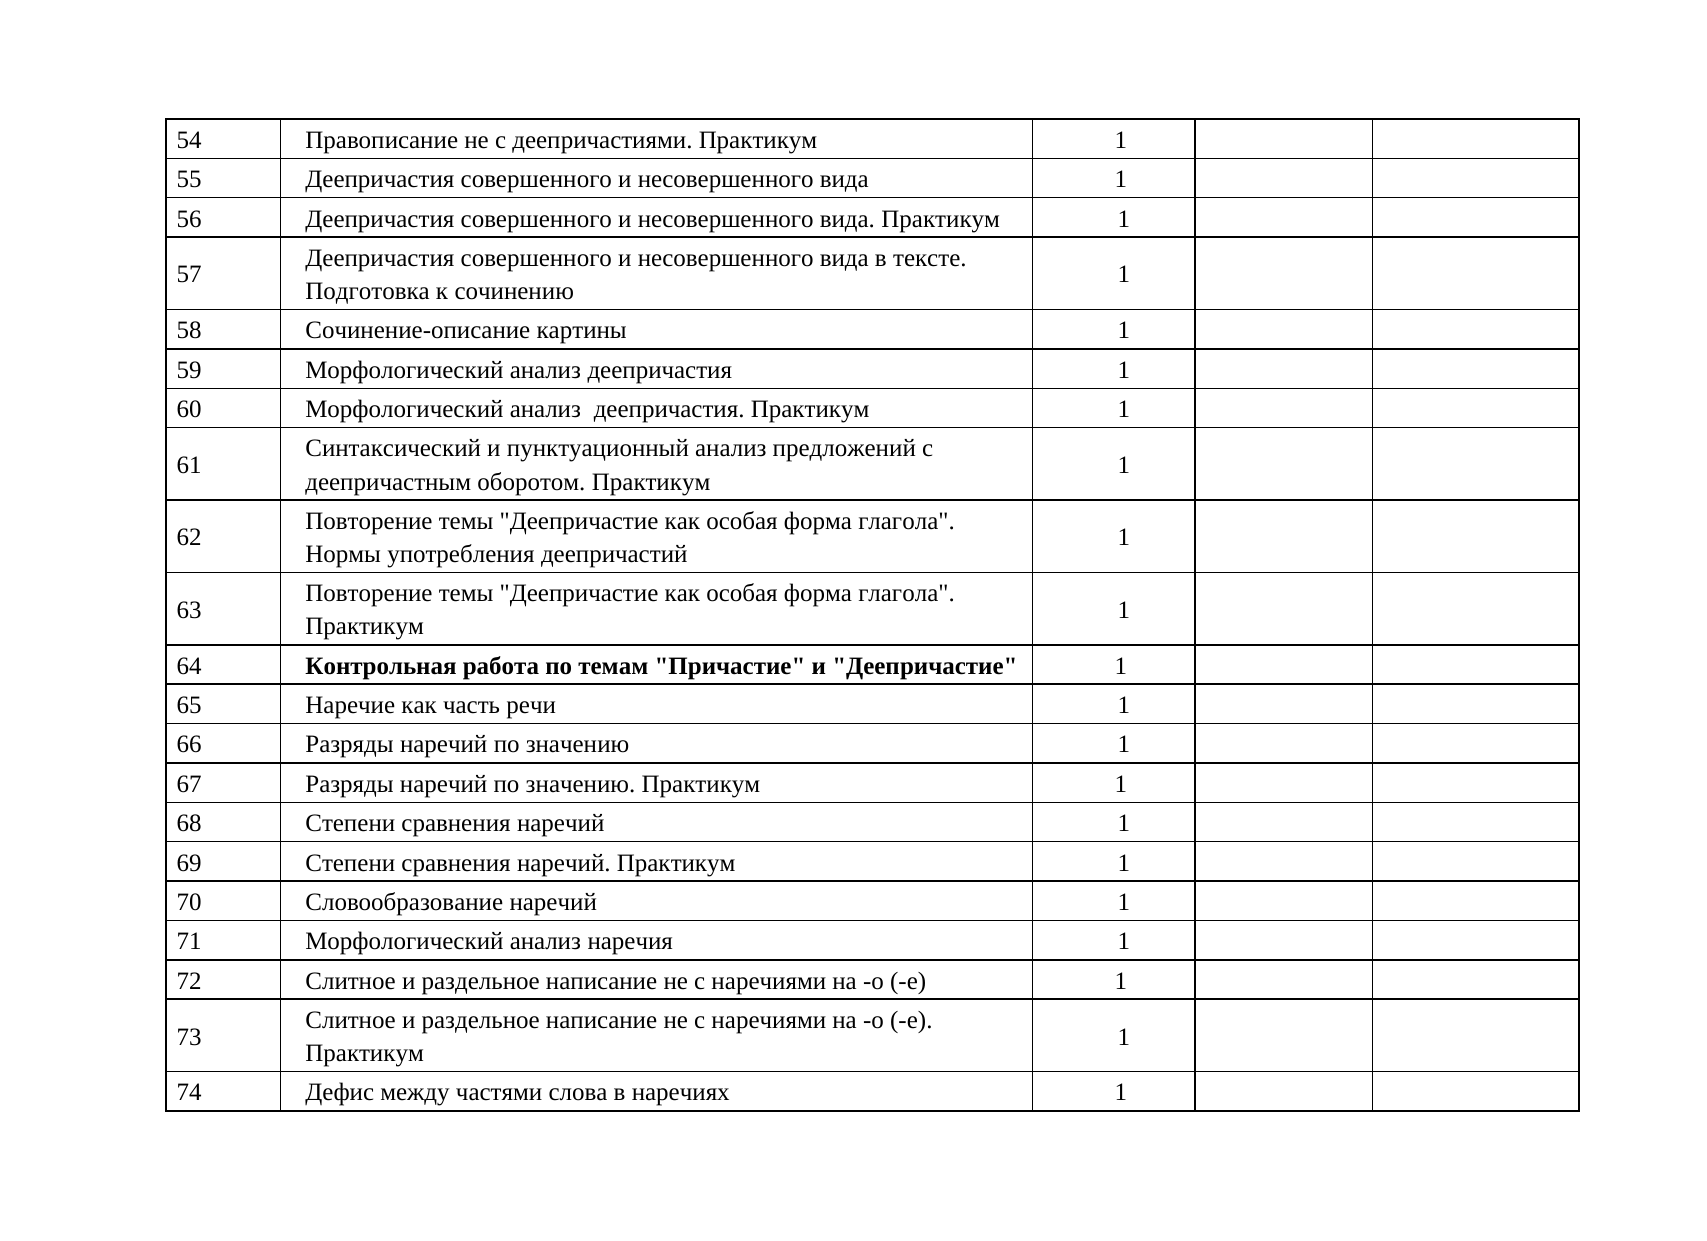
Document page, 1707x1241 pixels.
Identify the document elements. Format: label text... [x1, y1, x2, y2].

table_cell 1 [1033, 764, 1194, 801]
table_cell Сочинение-описание картины [281, 310, 1032, 348]
table_cell [1196, 803, 1372, 841]
table_cell [1373, 198, 1578, 236]
table_cell 65 [167, 685, 280, 723]
table_cell Степени сравнения наречий. Практикум [281, 842, 1032, 880]
table_cell [1373, 764, 1578, 801]
table_cell Словообразование наречий [281, 882, 1032, 919]
table_cell 54 [167, 120, 280, 157]
table_cell Деепричастия совершенного и несовершенного вида [281, 159, 1032, 197]
table_cell 69 [167, 842, 280, 880]
table_cell Контрольная работа по темам "Причастие" и "Деепричастие" [281, 646, 1032, 683]
table_cell 1 [1033, 842, 1194, 880]
table_cell 1 [1033, 921, 1194, 959]
table_cell Повторение темы "Деепричастие как особая форма глагола". Нормы употребления деепричастий [281, 501, 1032, 572]
table_cell 1 [1033, 350, 1194, 387]
table_cell 1 [1033, 961, 1194, 998]
table_cell [1196, 428, 1372, 499]
table_cell Морфологический анализ деепричастия. Практикум [281, 389, 1032, 427]
table_cell [1196, 685, 1372, 723]
table_cell Слитное и раздельное написание не с наречиями на -о (-е) [281, 961, 1032, 998]
table_cell 70 [167, 882, 280, 919]
table_cell [1373, 961, 1578, 998]
table_cell [1196, 1072, 1372, 1110]
table_cell 74 [167, 1072, 280, 1110]
table_cell Правописание не с деепричастиями. Практикум [281, 120, 1032, 157]
table_cell 56 [167, 198, 280, 236]
table_cell Дефис между частями слова в наречиях [281, 1072, 1032, 1110]
table_cell [1373, 350, 1578, 387]
table_cell [1373, 501, 1578, 572]
table_cell 61 [167, 428, 280, 499]
table_cell [1196, 573, 1372, 644]
table_cell 55 [167, 159, 280, 197]
table_cell [1373, 238, 1578, 309]
table_cell [1373, 159, 1578, 197]
table_cell [1196, 501, 1372, 572]
table_cell [1196, 842, 1372, 880]
table_cell 1 [1033, 724, 1194, 762]
table_cell [1196, 389, 1372, 427]
table_cell [1373, 842, 1578, 880]
table_cell [1373, 428, 1578, 499]
table_cell 1 [1033, 198, 1194, 236]
table_cell 62 [167, 501, 280, 572]
table_cell 1 [1033, 310, 1194, 348]
table_cell [1373, 120, 1578, 157]
table_cell [1373, 1072, 1578, 1110]
table_cell 1 [1033, 646, 1194, 683]
table_cell [1373, 646, 1578, 683]
table_cell 67 [167, 764, 280, 801]
table_cell 1 [1033, 120, 1194, 157]
table_cell [1373, 882, 1578, 919]
table_cell 66 [167, 724, 280, 762]
table_cell [1373, 921, 1578, 959]
table_cell 63 [167, 573, 280, 644]
table_cell Слитное и раздельное написание не с наречиями на -о (-е). Практикум [281, 1000, 1032, 1071]
table_cell Разряды наречий по значению [281, 724, 1032, 762]
table_cell 1 [1033, 238, 1194, 309]
table_cell 64 [167, 646, 280, 683]
table_cell 71 [167, 921, 280, 959]
table_cell Степени сравнения наречий [281, 803, 1032, 841]
table_cell 1 [1033, 501, 1194, 572]
table_cell 1 [1033, 882, 1194, 919]
table_cell 73 [167, 1000, 280, 1071]
table_cell Деепричастия совершенного и несовершенного вида. Практикум [281, 198, 1032, 236]
table_cell [1373, 803, 1578, 841]
table_cell [1196, 120, 1372, 157]
table_cell 59 [167, 350, 280, 387]
table_cell 1 [1033, 1000, 1194, 1071]
table_cell 72 [167, 961, 280, 998]
table_cell [1196, 882, 1372, 919]
table_cell Морфологический анализ наречия [281, 921, 1032, 959]
table_cell [1196, 310, 1372, 348]
table_cell Наречие как часть речи [281, 685, 1032, 723]
table_cell 1 [1033, 1072, 1194, 1110]
table_cell 58 [167, 310, 280, 348]
table_cell Разряды наречий по значению. Практикум [281, 764, 1032, 801]
table_cell [1196, 159, 1372, 197]
table_cell [1196, 764, 1372, 801]
table_cell [1196, 724, 1372, 762]
table_cell 1 [1033, 389, 1194, 427]
table_cell [1196, 961, 1372, 998]
table_cell [1373, 310, 1578, 348]
table_cell [1196, 1000, 1372, 1071]
table_cell 1 [1033, 428, 1194, 499]
table_cell 1 [1033, 803, 1194, 841]
table_cell [1373, 573, 1578, 644]
table_cell 57 [167, 238, 280, 309]
table_cell [1196, 646, 1372, 683]
table_cell [1373, 1000, 1578, 1071]
table_cell 1 [1033, 685, 1194, 723]
table_cell Синтаксический и пунктуационный анализ предложений с деепричастным оборотом. Практикум [281, 428, 1032, 499]
table_cell [1196, 350, 1372, 387]
table_cell [1373, 724, 1578, 762]
table_cell [1196, 198, 1372, 236]
table_cell 68 [167, 803, 280, 841]
table_cell Морфологический анализ деепричастия [281, 350, 1032, 387]
table_cell [1196, 238, 1372, 309]
table_cell [1373, 389, 1578, 427]
table_cell 1 [1033, 159, 1194, 197]
table_cell [1373, 685, 1578, 723]
table_cell 60 [167, 389, 280, 427]
table_cell 1 [1033, 573, 1194, 644]
table_cell Деепричастия совершенного и несовершенного вида в тексте. Подготовка к сочинению [281, 238, 1032, 309]
table_cell Повторение темы "Деепричастие как особая форма глагола". Практикум [281, 573, 1032, 644]
table_cell [1196, 921, 1372, 959]
